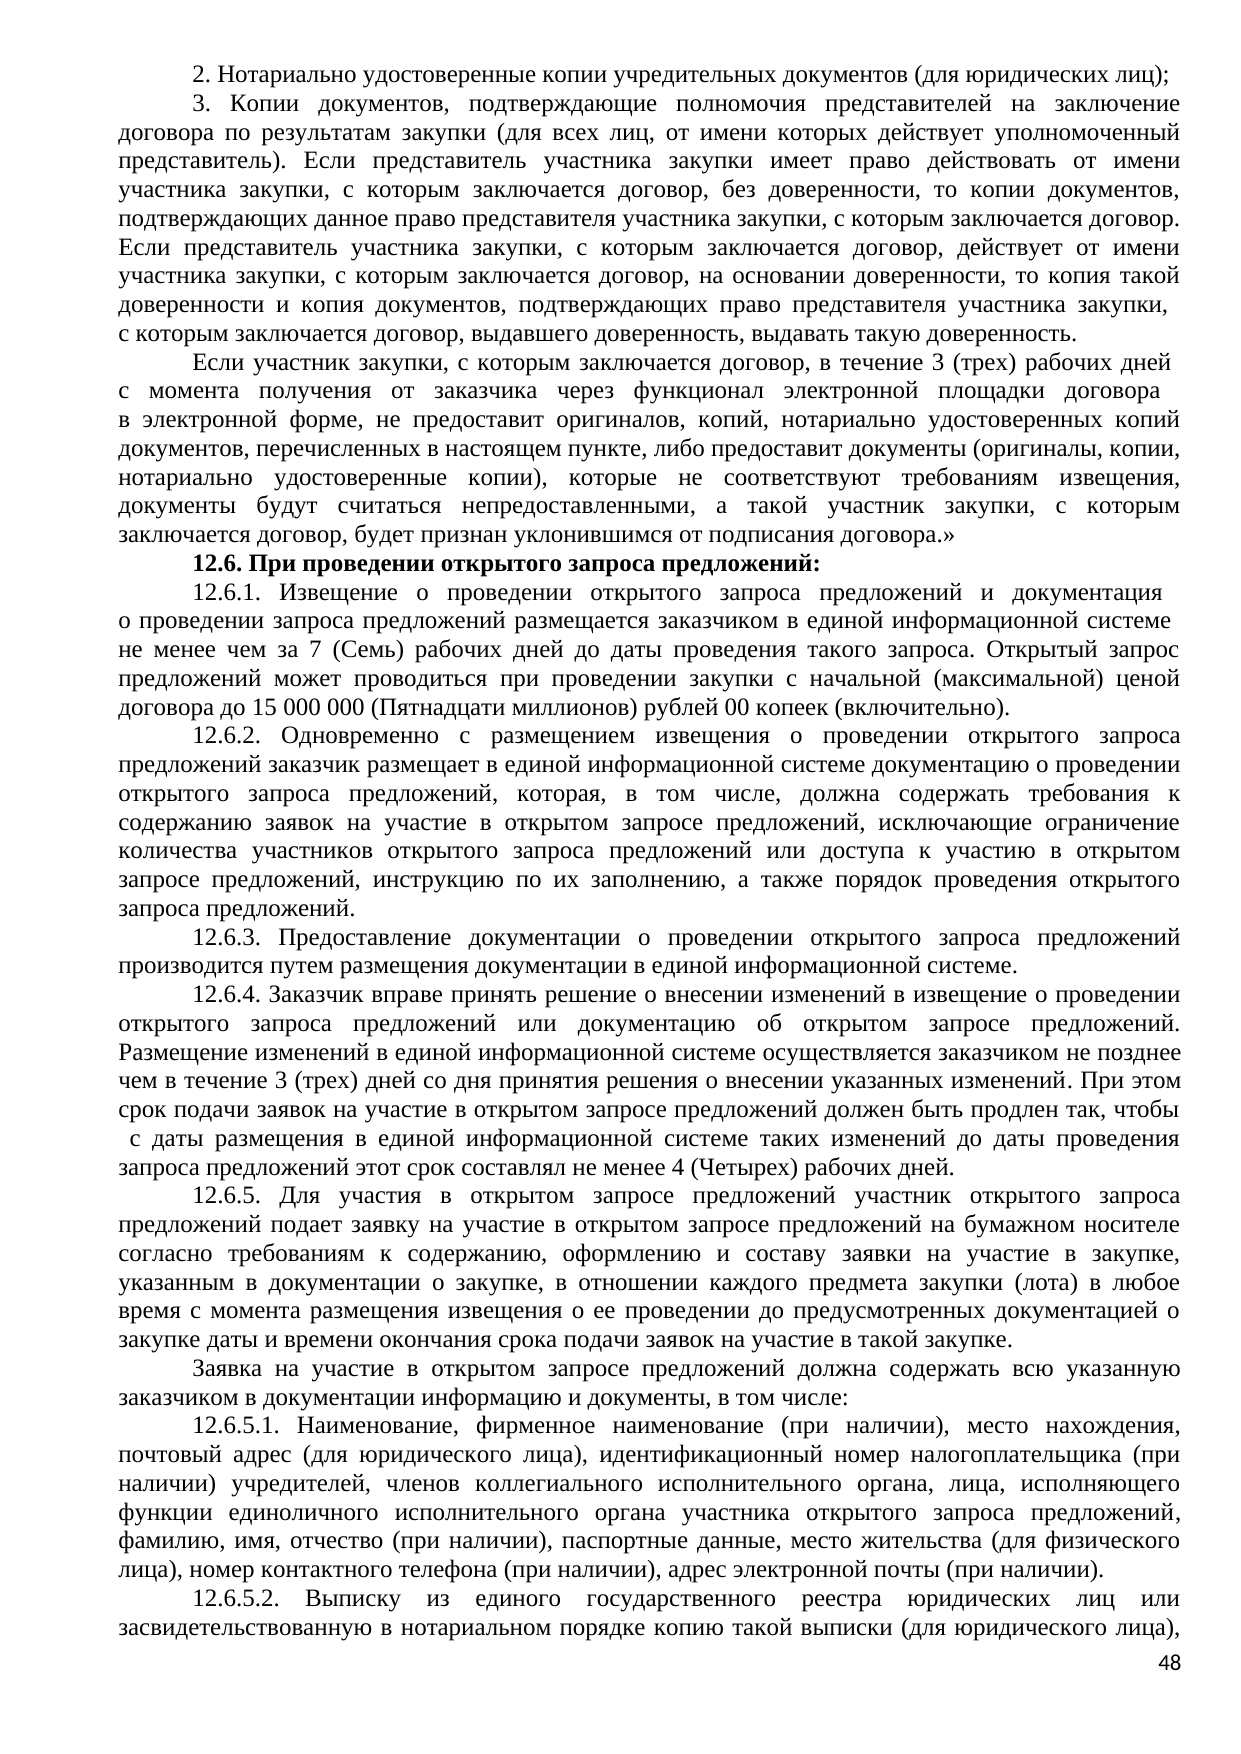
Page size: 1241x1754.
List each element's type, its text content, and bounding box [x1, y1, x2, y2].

text 12.6.1. Извещение о проведении открытого запроса предложений и документация о проведении запроса предложений размещается заказчиком в единой информационной системе не менее чем за 7 (Семь) рабочих дней до даты проведения такого запроса. Открытый запрос предложений может проводиться при проведении закупки с начальной (максимальной) ценой договора до 15 000 000 (Пятнадцати миллионов) рублей 00 копеек (включительно). [118, 577, 1181, 720]
text 12.6.5. Для участия в открытом запросе предложений участник открытого запроса предложений подает заявку на участие в открытом запросе предложений на бумажном носителе согласно требованиям к содержанию, оформлению и составу заявки на участие в закупке, указанным в документации о закупке, в отношении каждого предмета закупки (лота) в любое время с момента размещения извещения о ее проведении до предусмотренных документацией о закупке даты и времени окончания срока подачи заявок на участие в такой закупке. [118, 1180, 1181, 1353]
text 3. Копии документов, подтверждающие полномочия представителей на заключение договора по результатам закупки (для всех лиц, от имени которых действует уполномоченный представитель). Если представитель участника закупки имеет право действовать от имени участника закупки, с которым заключается договор, без доверенности, то копии документов, подтверждающих данное право представителя участника закупки, с которым заключается договор. Если представитель участника закупки, с которым заключается договор, действует от имени участника закупки, с которым заключается договор, на основании доверенности, то копия такой доверенности и копия документов, подтверждающих право представителя участника закупки, с которым заключается договор, выдавшего доверенность, выдавать такую доверенность. [118, 88, 1181, 347]
text Если участник закупки, с которым заключается договор, в течение 3 (трех) рабочих дней с момента получения от заказчика через функционал электронной площадки договора в электронной форме, не предоставит оригиналов, копий, нотариально удостоверенных копий документов, перечисленных в настоящем пункте, либо предоставит документы (оригиналы, копии, нотариально удостоверенные копии), которые не соответствуют требованиям извещения, документы будут считаться непредоставленными, а такой участник закупки, с которым заключается договор, будет признан уклонившимся от подписания договора.» [118, 347, 1181, 548]
text 12.6. При проведении открытого запроса предложений: [118, 548, 1181, 577]
text 2. Нотариально удостоверенные копии учредительных документов (для юридических лиц); [118, 59, 1181, 88]
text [118, 1583, 1181, 1640]
text Заявка на участие в открытом запросе предложений должна содержать всю указанную заказчиком в документации информацию и документы, в том числе: [118, 1353, 1181, 1410]
text 12.6.2. Одновременно с размещением извещения о проведении открытого запроса предложений заказчик размещает в единой информационной системе документацию о проведении открытого запроса предложений, которая, в том числе, должна содержать требования к содержанию заявок на участие в открытом запросе предложений, исключающие ограничение количества участников открытого запроса предложений или доступа к участию в открытом запросе предложений, инструкцию по их заполнению, а также порядок проведения открытого запроса предложений. [118, 720, 1181, 922]
text 12.6.5.1. Наименование, фирменное наименование (при наличии), место нахождения, почтовый адрес (для юридического лица), идентификационный номер налогоплательщика (при наличии) учредителей, членов коллегиального исполнительного органа, лица, исполняющего функции единоличного исполнительного органа участника открытого запроса предложений, фамилию, имя, отчество (при наличии), паспортные данные, место жительства (для физического лица), номер контактного телефона (при наличии), адрес электронной почты (при наличии). [118, 1410, 1181, 1583]
text 12.6.4. Заказчик вправе принять решение о внесении изменений в извещение о проведении открытого запроса предложений или документацию об открытом запросе предложений. Размещение изменений в единой информационной системе осуществляется заказчиком не позднее чем в течение 3 (трех) дней со дня принятия решения о внесении указанных изменений. При этом срок подачи заявок на участие в открытом запросе предложений должен быть продлен так, чтобы с даты размещения в единой информационной системе таких изменений до даты проведения запроса предложений этот срок составлял не менее 4 (Четырех) рабочих дней. [118, 979, 1181, 1180]
text 12.6.3. Предоставление документации о проведении открытого запроса предложений производится путем размещения документации в единой информационной системе. [118, 922, 1181, 979]
